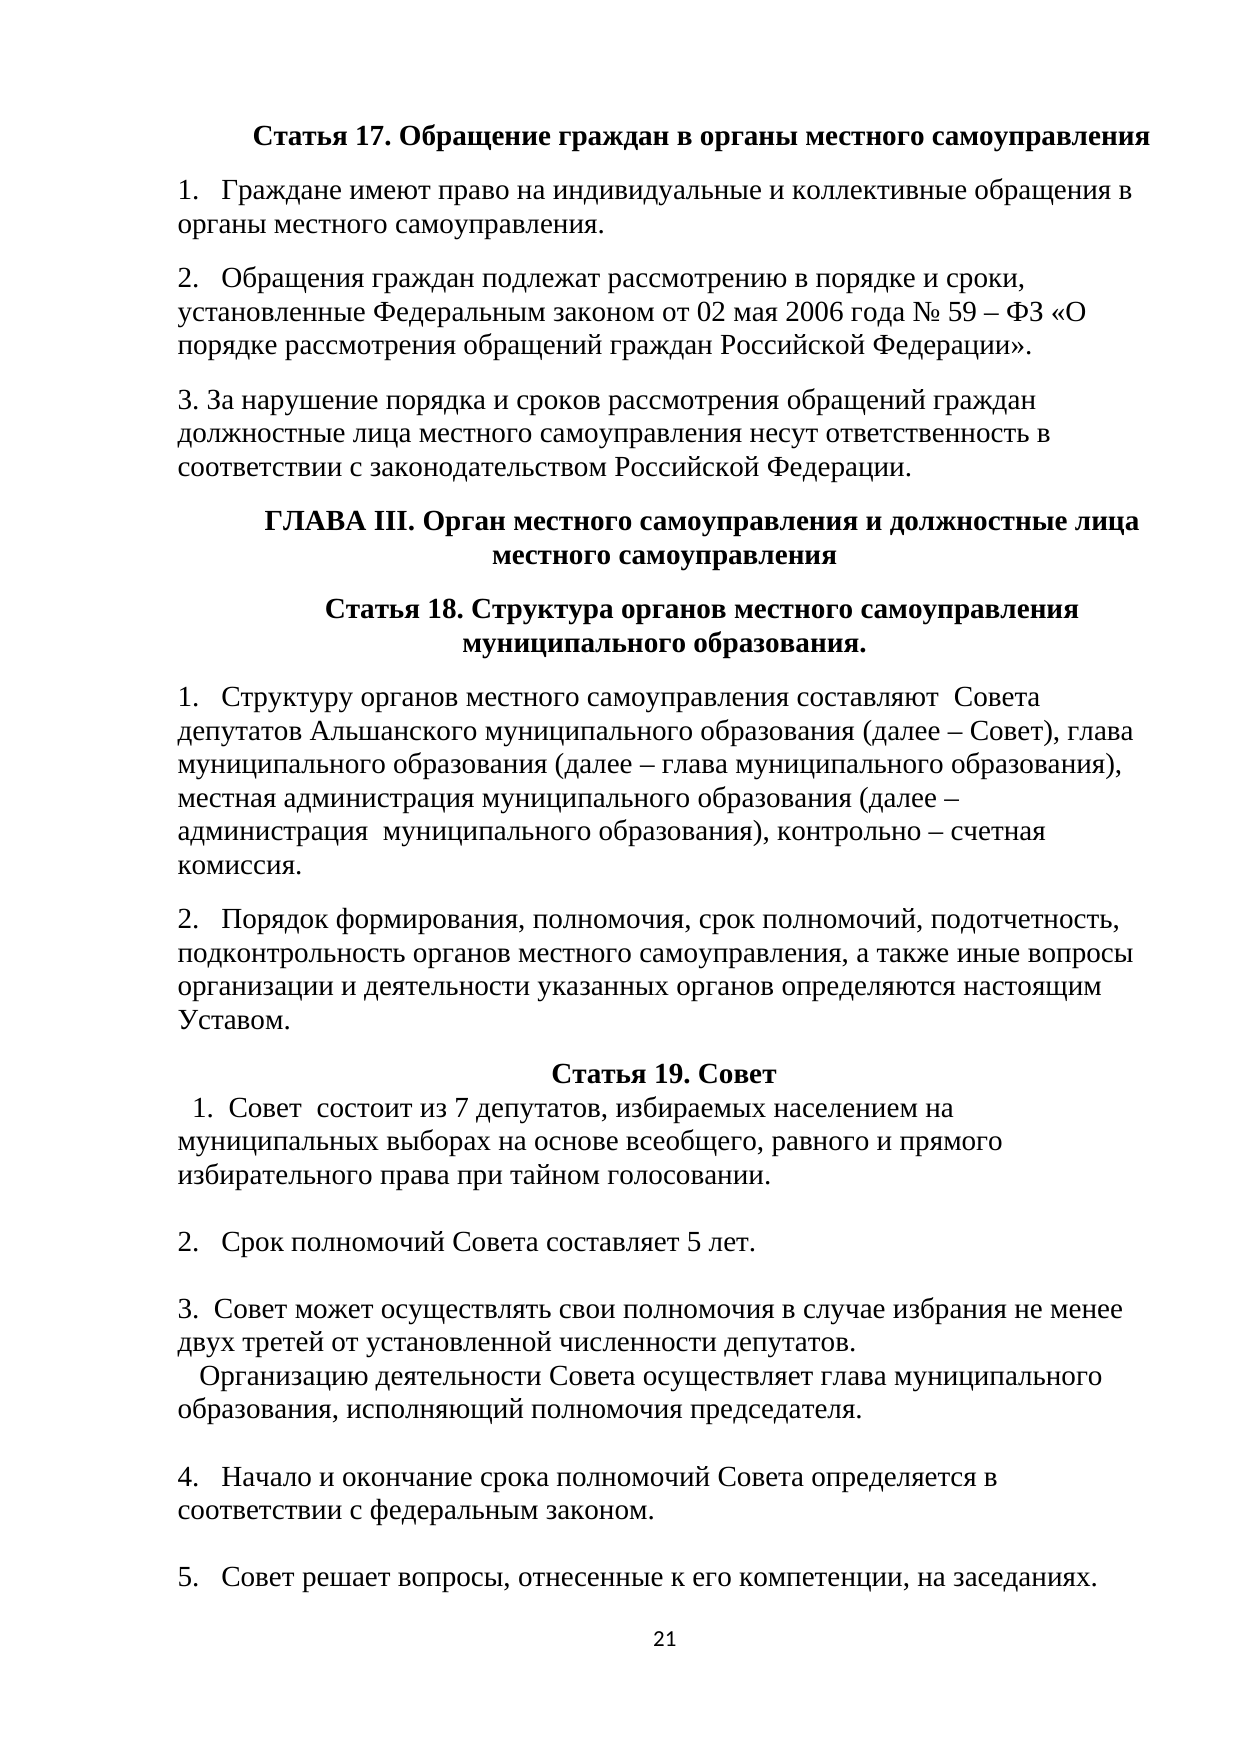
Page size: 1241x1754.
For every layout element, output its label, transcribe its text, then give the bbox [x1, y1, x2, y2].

text Организацию деятельности Совета осуществляет глава муниципального образования, исполняющий полномочия председателя. [177, 1358, 1152, 1425]
text 1. Граждане имеют право на индивидуальные и коллективные обращения в органы местного самоуправления. [177, 172, 1152, 239]
text ГЛАВА III. Орган местного самоуправления и должностные лица местного самоуправления [177, 503, 1152, 570]
text 3. За нарушение порядка и сроков рассмотрения обращений граждан должностные лица местного самоуправления несут ответственность в соответствии с законодательством Российской Федерации. [177, 382, 1152, 482]
text Статья 18. Структура органов местного самоуправления муниципального образования. [177, 591, 1152, 658]
text 2. Обращения граждан подлежат рассмотрению в порядке и сроки, установленные Федеральным законом от 02 мая 2006 года № 59 – ФЗ «О порядке рассмотрения обращений граждан Российской Федерации». [177, 260, 1152, 361]
text 3. Совет может осуществлять свои полномочия в случае избрания не менее двух третей от установленной численности депутатов. [177, 1291, 1152, 1358]
text 2. Порядок формирования, полномочия, срок полномочий, подотчетность, подконтрольность органов местного самоуправления, а также иные вопросы организации и деятельности указанных органов определяются настоящим Уставом. [177, 901, 1152, 1035]
text 5. Совет решает вопросы, отнесенные к его компетенции, на заседаниях. [177, 1559, 1152, 1593]
text Статья 17. Обращение граждан в органы местного самоуправления [177, 118, 1152, 152]
text Статья 19. Совет [177, 1056, 1152, 1090]
text 1. Совет состоит из 7 депутатов, избираемых населением на муниципальных выборах на основе всеобщего, равного и прямого избирательного права при тайном голосовании. [177, 1090, 1152, 1190]
text 2. Срок полномочий Совета составляет 5 лет. [177, 1224, 1152, 1257]
text 4. Начало и окончание срока полномочий Совета определяется в соответствии с федеральным законом. [177, 1459, 1152, 1526]
text 1. Структуру органов местного самоуправления составляют Совета депутатов Альшанского муниципального образования (далее – Совет), глава муниципального образования (далее – глава муниципального образования), местная администрация муниципального образования (далее – администрация муниципального образования), контрольно – счетная комиссия. [177, 679, 1152, 880]
